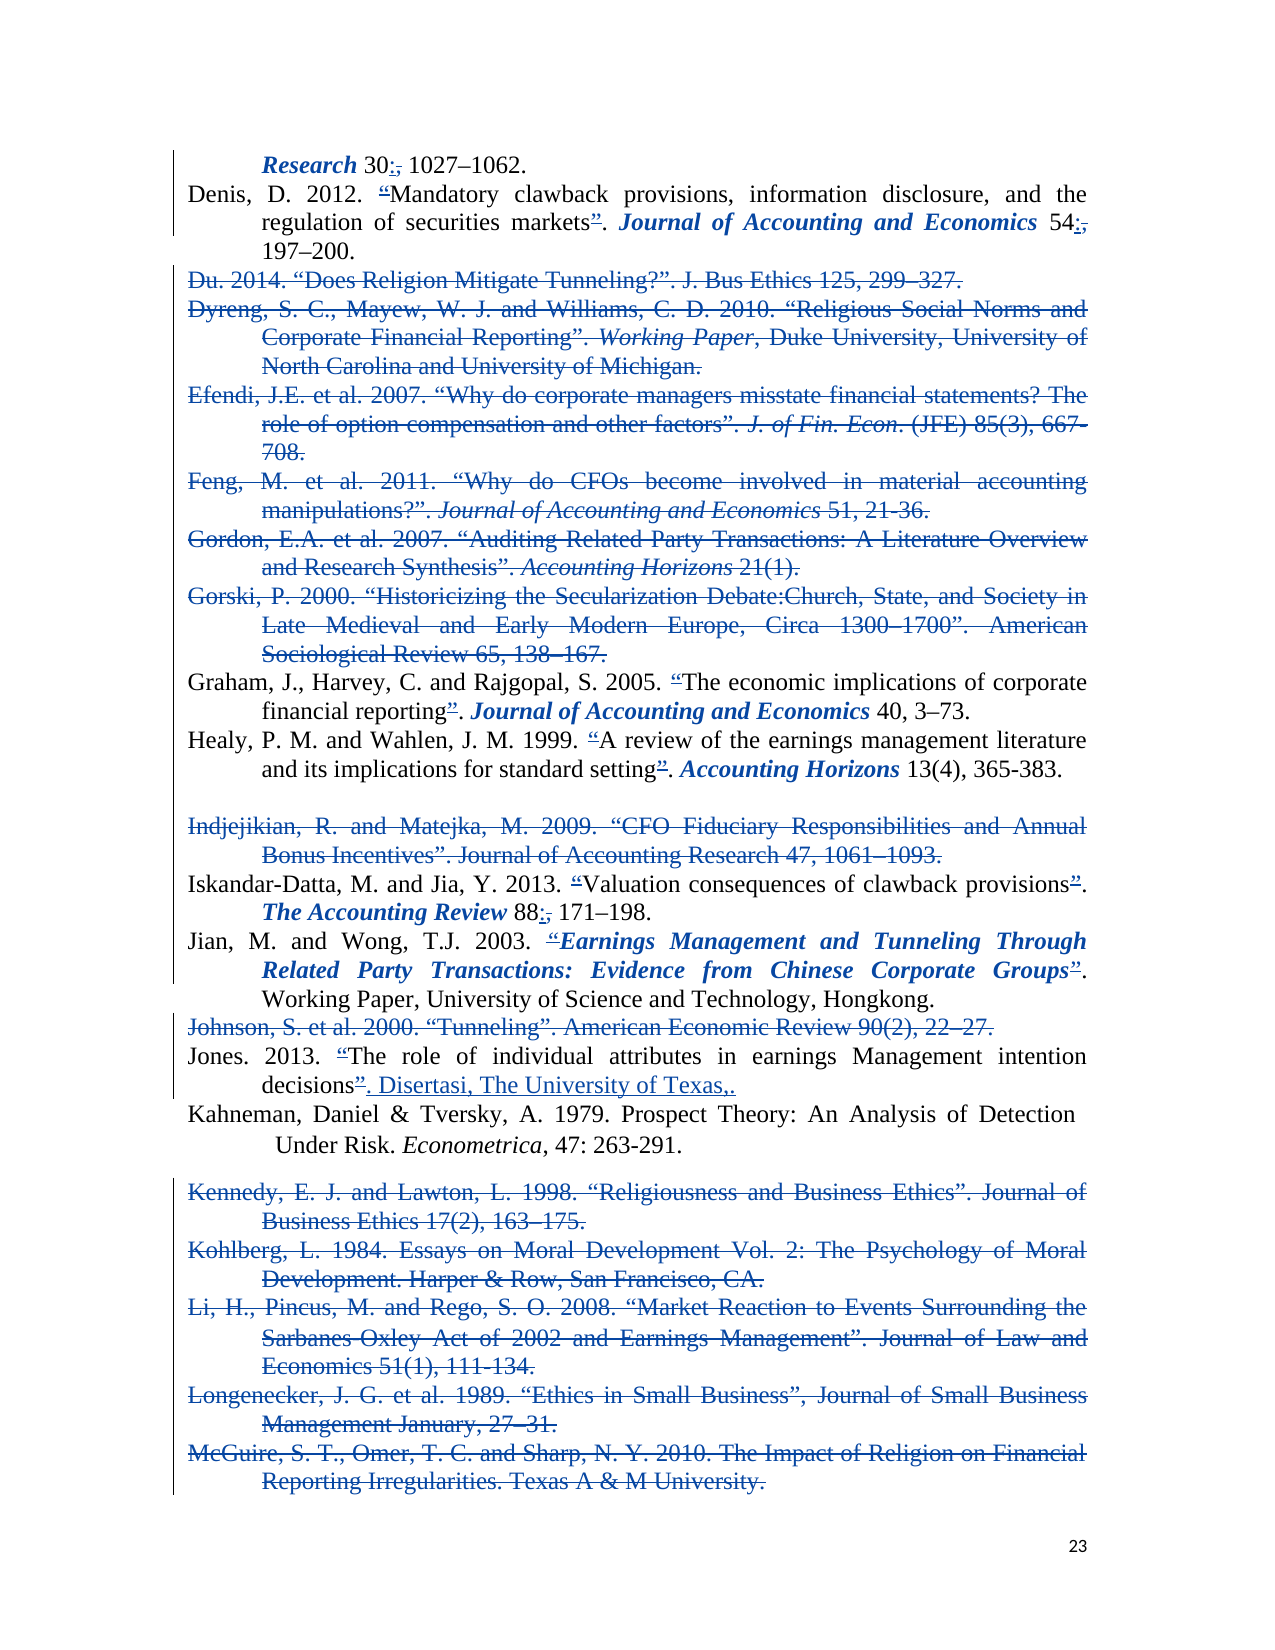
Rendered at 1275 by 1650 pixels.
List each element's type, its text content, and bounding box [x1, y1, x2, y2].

text Jian, M. and Wong, T.J. 2003. Earnings Management and Tunneling Through Related Party Transactions: Evidence from Chinese Corporate Groups. Working Paper, University of Science and Technology, Hongkong. [187, 926, 1087, 1012]
text Jones. 2013. The role of individual attributes in earnings Management intention decisions [187, 1041, 1087, 1099]
text Kahneman, Daniel & Tversky, A. 1979. Prospect Theory: An Analysis of Detection Under Risk. Econometrica, 47: 263-291. [187, 1099, 1087, 1158]
text Iskandar-Datta, M. and Jia, Y. 2013. Valuation consequences of clawback provisions. The Accounting Review 88 171–198. [187, 869, 1087, 926]
text Denis, D. 2012. Mandatory clawback provisions, information disclosure, and the regulation of securities markets. Journal of Accounting and Economics 54 197–200. [187, 179, 1087, 265]
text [187, 150, 1087, 179]
text Healy, P. M. and Wahlen, J. M. 1999. A review of the earnings management literature and its implications for standard setting. Accounting Horizons 13(4), 365-383. [187, 725, 1087, 782]
text Graham, J., Harvey, C. and Rajgopal, S. 2005. The economic implications of corporate financial reporting. Journal of Accounting and Economics 40, 3–73. [187, 667, 1087, 725]
